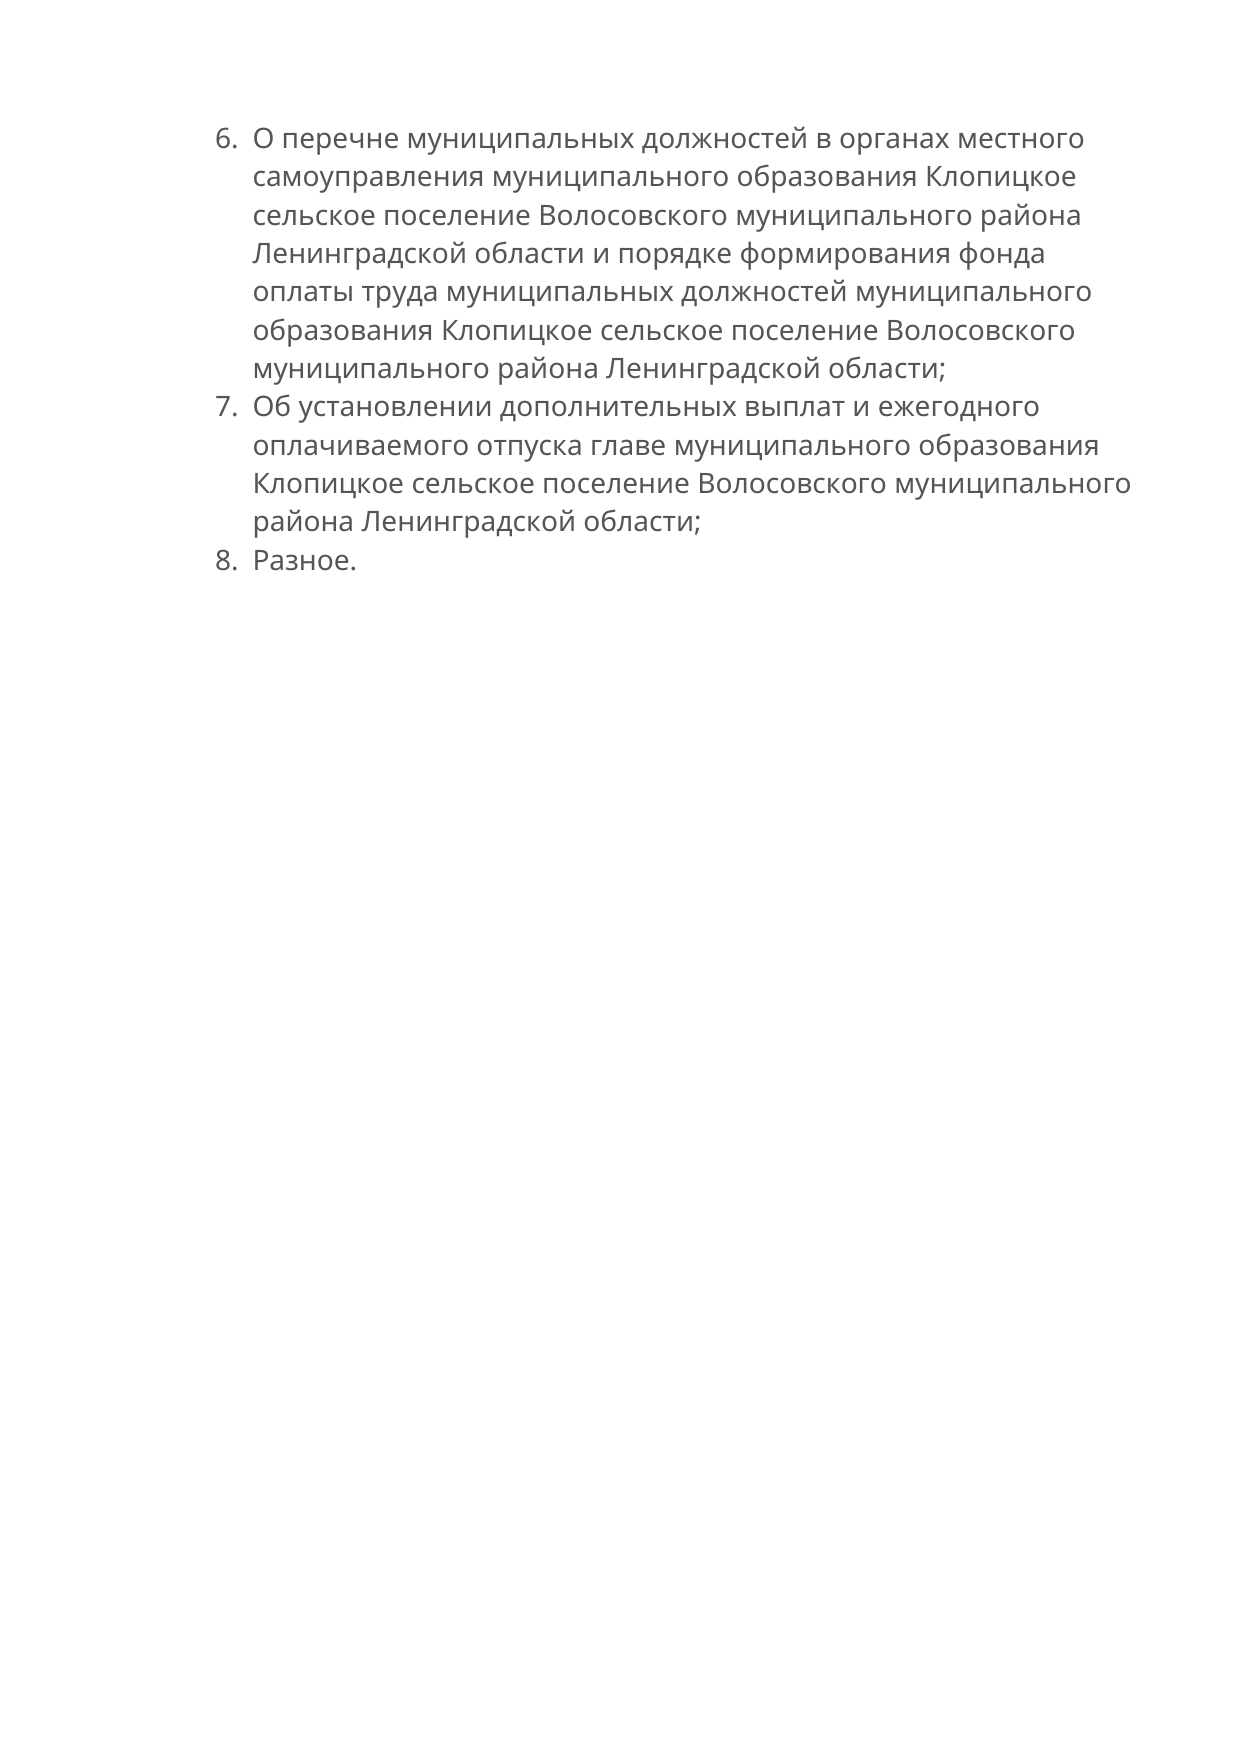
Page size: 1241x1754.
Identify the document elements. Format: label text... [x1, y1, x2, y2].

list Разное. [215, 540, 1152, 578]
list О перечне муниципальных должностей в органах местного самоуправления муниципального образования Клопицкое сельское поселение Волосовского муниципального района Ленинградской области и порядке формирования фонда оплаты труда муниципальных должностей муниципального образования Клопицкое сельское поселение Волосовского муниципального района Ленинградской области; [215, 118, 1152, 386]
list Об установлении дополнительных выплат и ежегодного оплачиваемого отпуска главе муниципального образования Клопицкое сельское поселение Волосовского муниципального района Ленинградской области; [215, 386, 1152, 540]
